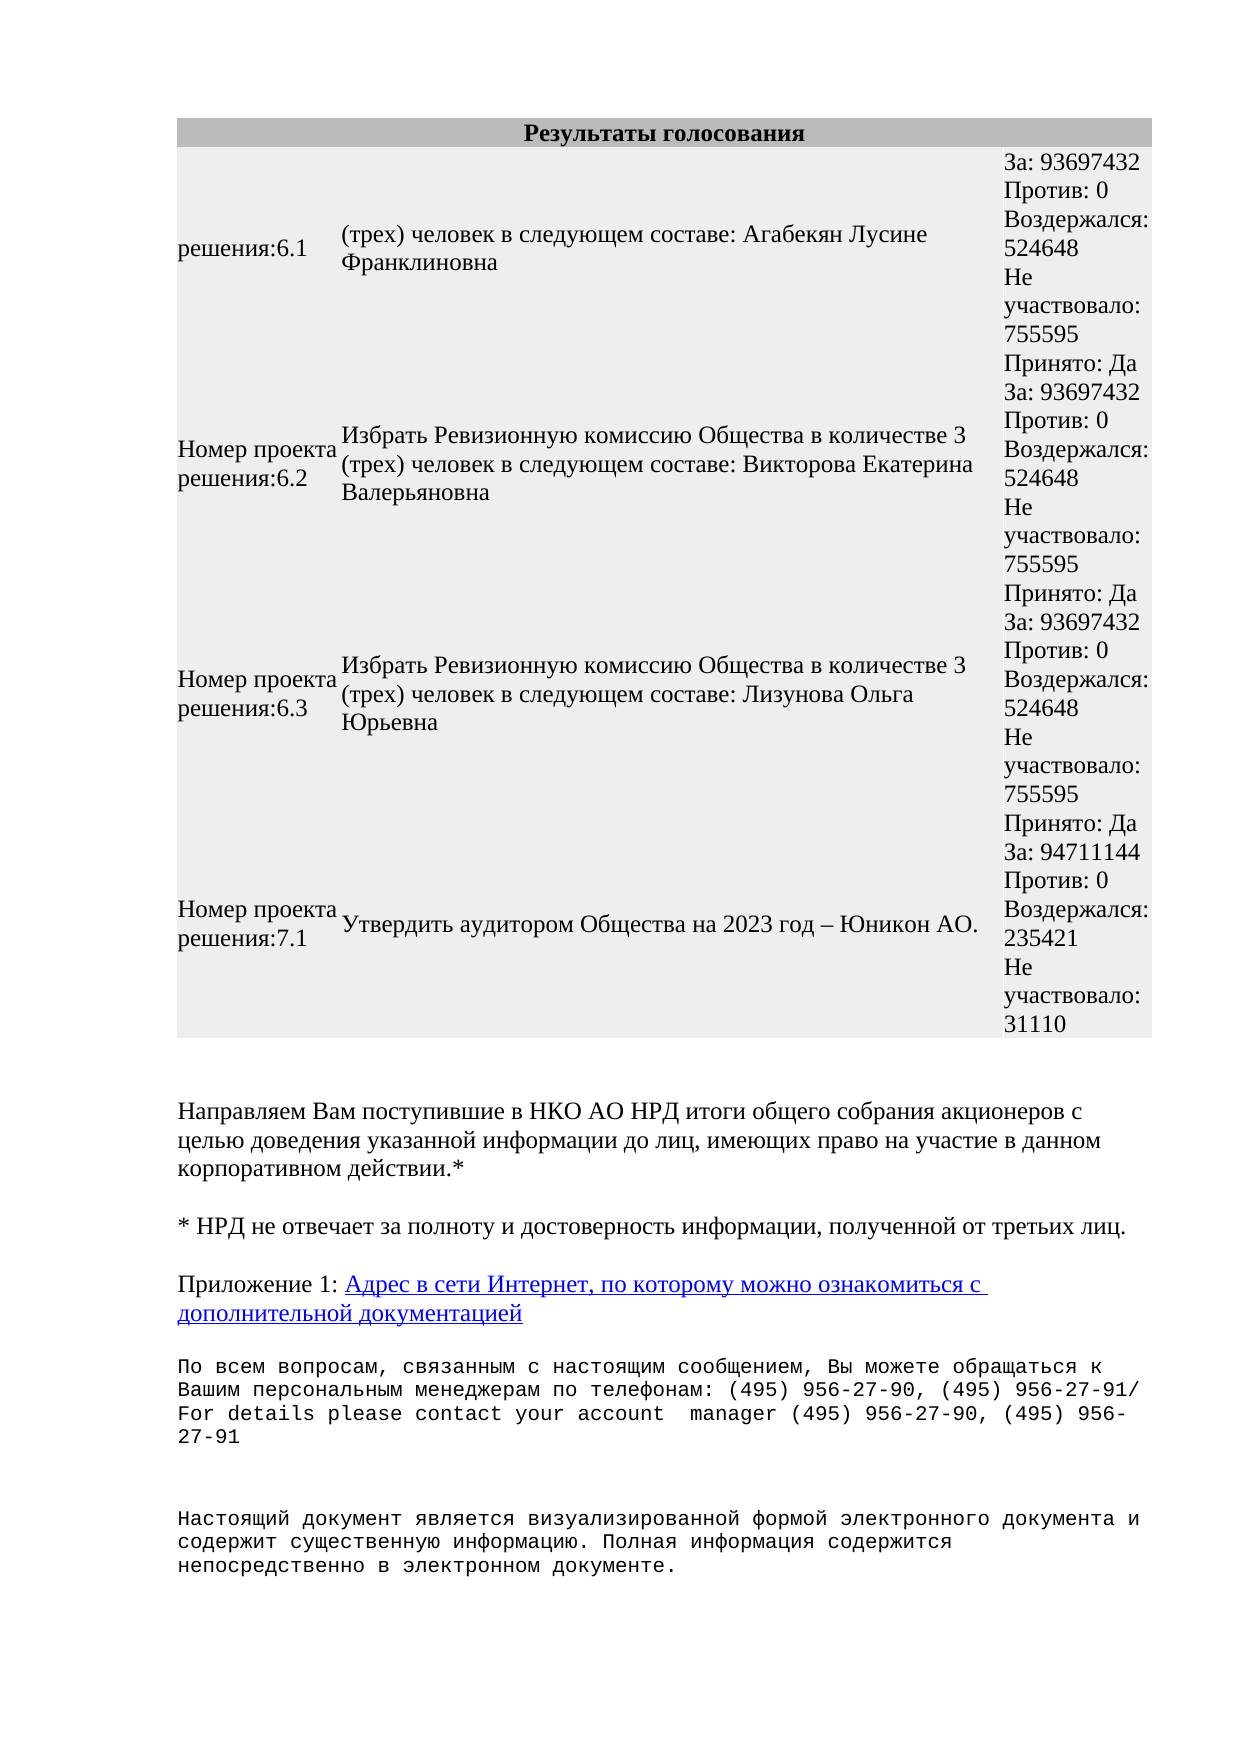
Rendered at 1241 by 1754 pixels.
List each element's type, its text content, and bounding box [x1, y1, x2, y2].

table_cell За: 93697432 Против: 0 Воздержался: 524648 Не участвовало: 755595 [1004, 607, 1152, 808]
table_cell Номер проекта решения:6.2 [177, 348, 341, 578]
table_cell За: 93697432 Против: 0 Воздержался: 524648 Не участвовало: 755595 [1004, 147, 1152, 348]
table_cell Избрать Ревизионную комиссию Общества в количестве 3 (трех) человек в следующем составе: Викторова Екатерина Валерьяновна [341, 348, 1003, 578]
table_cell Утвердить аудитором Общества на 2023 год – Юникон АО. [341, 808, 1003, 1038]
text Приложение 1: Адрес в сети Интернет, по которому можно ознакомиться с дополнительной документацией [177, 1269, 1152, 1326]
text Настоящий документ является визуализированной формой электронного документа и содержит существенную информацию. Полная информация содержится непосредственно в электронном документе. [177, 1508, 1152, 1579]
table_cell Номер проекта решения:6.3 [177, 578, 341, 808]
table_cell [341, 147, 1003, 348]
table_cell Номер проекта решения:6.1 [177, 147, 341, 348]
table_cell Номер проекта решения:7.1 [177, 808, 341, 1038]
text Направляем Вам поступившие в НКО АО НРД итоги общего собрания акционеров с целью доведения указанной информации до лиц, имеющих право на участие в данном корпоративном действии.* * НРД не отвечает за полноту и достоверность информации, полученной от третьих лиц. [177, 1096, 1152, 1240]
table_header Результаты голосования [177, 118, 1152, 147]
table_cell Принято: Да [1004, 348, 1152, 377]
table_cell За: 94711144 Против: 0 Воздержался: 235421 Не участвовало: 31110 [1004, 837, 1152, 1038]
table_cell За: 93697432 Против: 0 Воздержался: 524648 Не участвовало: 755595 [1004, 377, 1152, 578]
text По всем вопросам, связанным с настоящим сообщением, Вы можете обращаться к Вашим персональным менеджерам по телефонам: (495) 956-27-90, (495) 956-27-91/ For details please contact your account manager (495) 956-27-90, (495) 956-27-91 [177, 1356, 1152, 1450]
table_cell Принято: Да [1004, 808, 1152, 837]
table_cell Принято: Да [1004, 578, 1152, 607]
table_cell Избрать Ревизионную комиссию Общества в количестве 3 (трех) человек в следующем составе: Лизунова Ольга Юрьевна [341, 578, 1003, 808]
